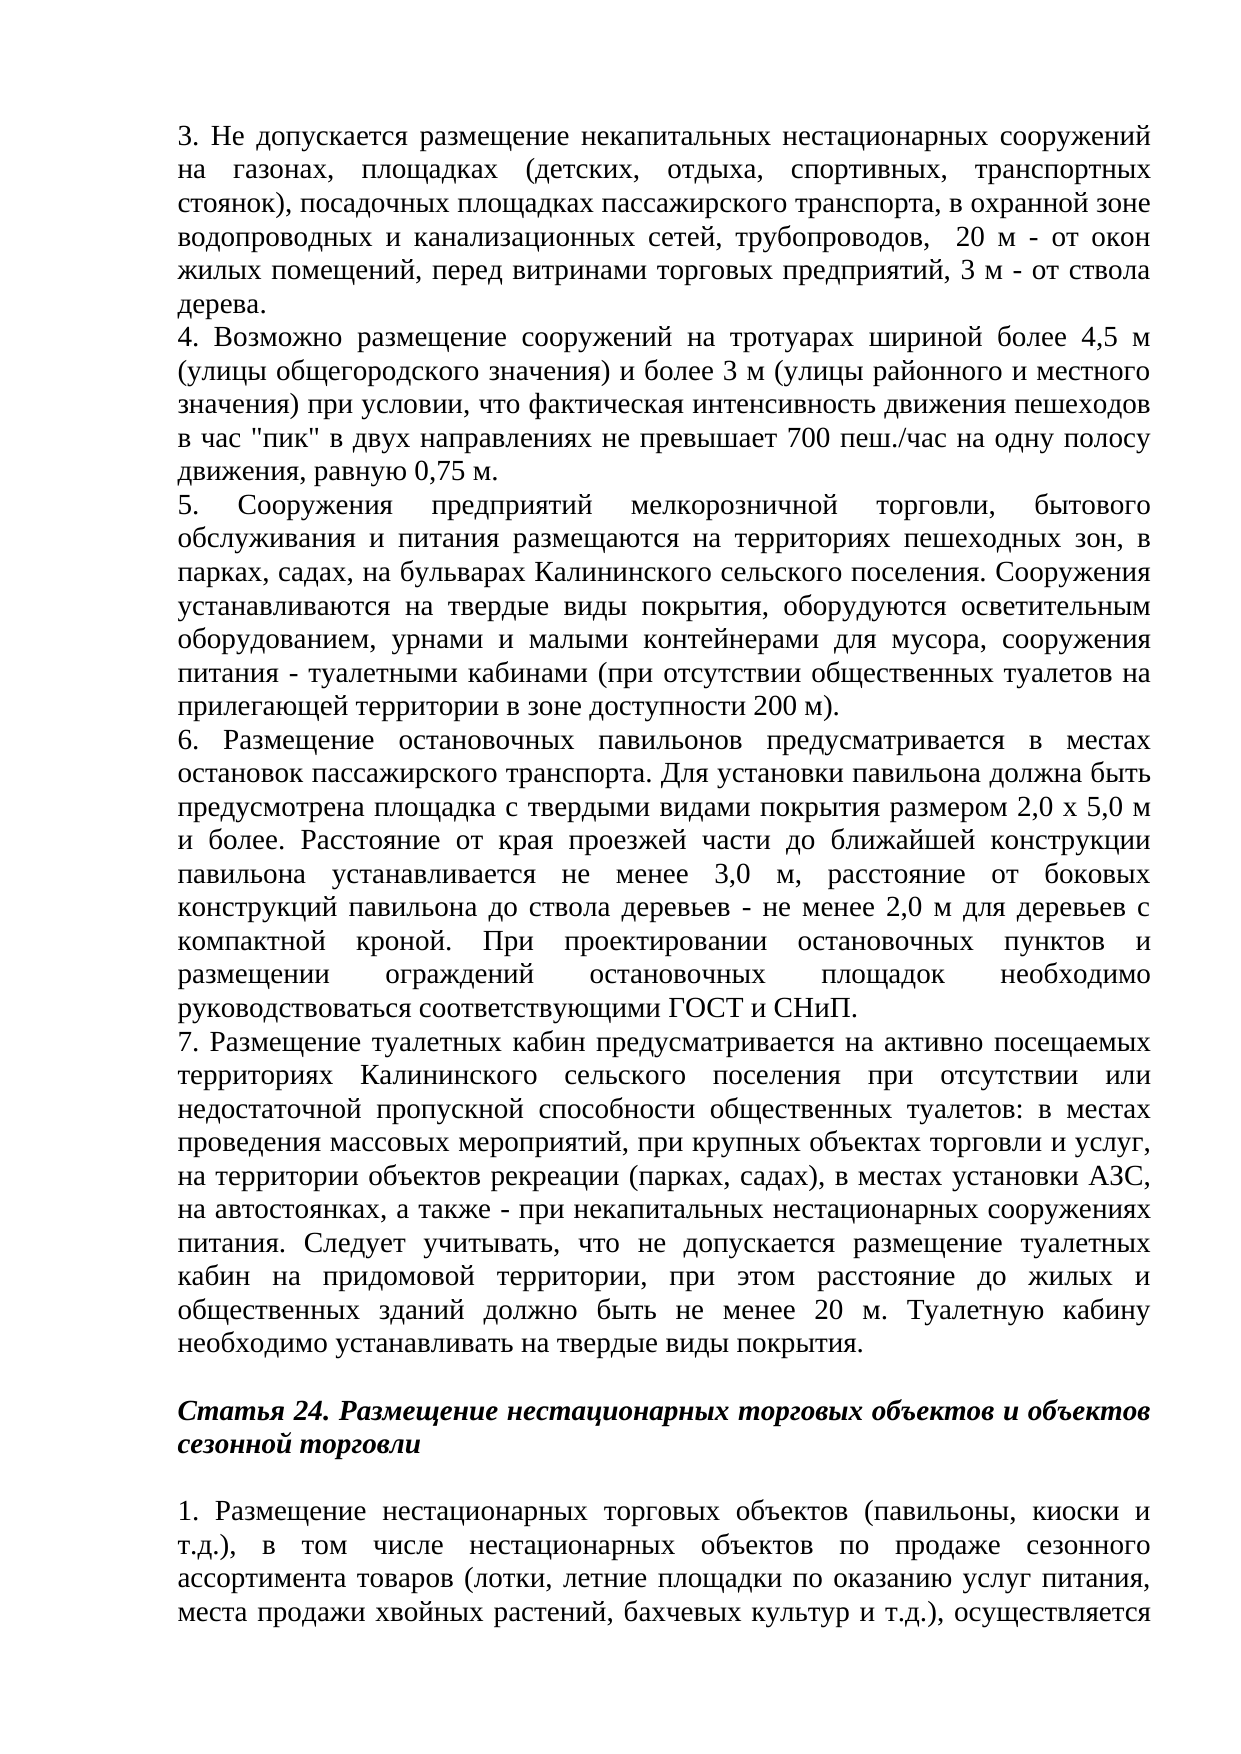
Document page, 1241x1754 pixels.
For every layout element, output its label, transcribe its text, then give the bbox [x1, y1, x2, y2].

text 5. Сооружения предприятий мелкорозничной торговли, бытового обслуживания и питания размещаются на территориях пешеходных зон, в парках, садах, на бульварах Калининского сельского поселения. Сооружения устанавливаются на твердые виды покрытия, оборудуются осветительным оборудованием, урнами и малыми контейнерами для мусора, сооружения питания - туалетными кабинами (при отсутствии общественных туалетов на прилегающей территории в зоне доступности ). [177, 487, 1152, 722]
text 4. Возможно размещение сооружений на тротуарах шириной более (улицы общегородского значения) и более (улицы районного и местного значения) при условии, что фактическая интенсивность движения пешеходов в час "пик" в двух направлениях не превышает 700 пеш./час на одну полосу движения, равную . [177, 319, 1152, 487]
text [177, 1493, 1152, 1627]
text 6. Размещение остановочных павильонов предусматривается в местах остановок пассажирского транспорта. Для установки павильона должна быть предусмотрена площадка с твердыми видами покрытия размером 2,0 x и более. Расстояние от края проезжей части до ближайшей конструкции павильона устанавливается не менее , расстояние от боковых конструкций павильона до ствола деревьев - не менее для деревьев с компактной кроной. При проектировании остановочных пунктов и размещении ограждений остановочных площадок необходимо руководствоваться соответствующими ГОСТ и СНиП. [177, 722, 1152, 1024]
text Статья 24. Размещение нестационарных торговых объектов и объектов сезонной торговли [177, 1393, 1152, 1460]
text 3. Не допускается размещение некапитальных нестационарных сооружений на газонах, площадках (детских, отдыха, спортивных, транспортных стоянок), посадочных площадках пассажирского транспорта, в охранной зоне водопроводных и канализационных сетей, трубопроводов, - от окон жилых помещений, перед витринами торговых предприятий, - от ствола дерева. [177, 118, 1152, 319]
text 7. Размещение туалетных кабин предусматривается на активно посещаемых территориях Калининского сельского поселения при отсутствии или недостаточной пропускной способности общественных туалетов: в местах проведения массовых мероприятий, при крупных объектах торговли и услуг, на территории объектов рекреации (парках, садах), в местах установки АЗС, на автостоянках, а также - при некапитальных нестационарных сооружениях питания. Следует учитывать, что не допускается размещение туалетных кабин на придомовой территории, при этом расстояние до жилых и общественных зданий должно быть не менее . Туалетную кабину необходимо устанавливать на твердые виды покрытия. [177, 1024, 1152, 1359]
